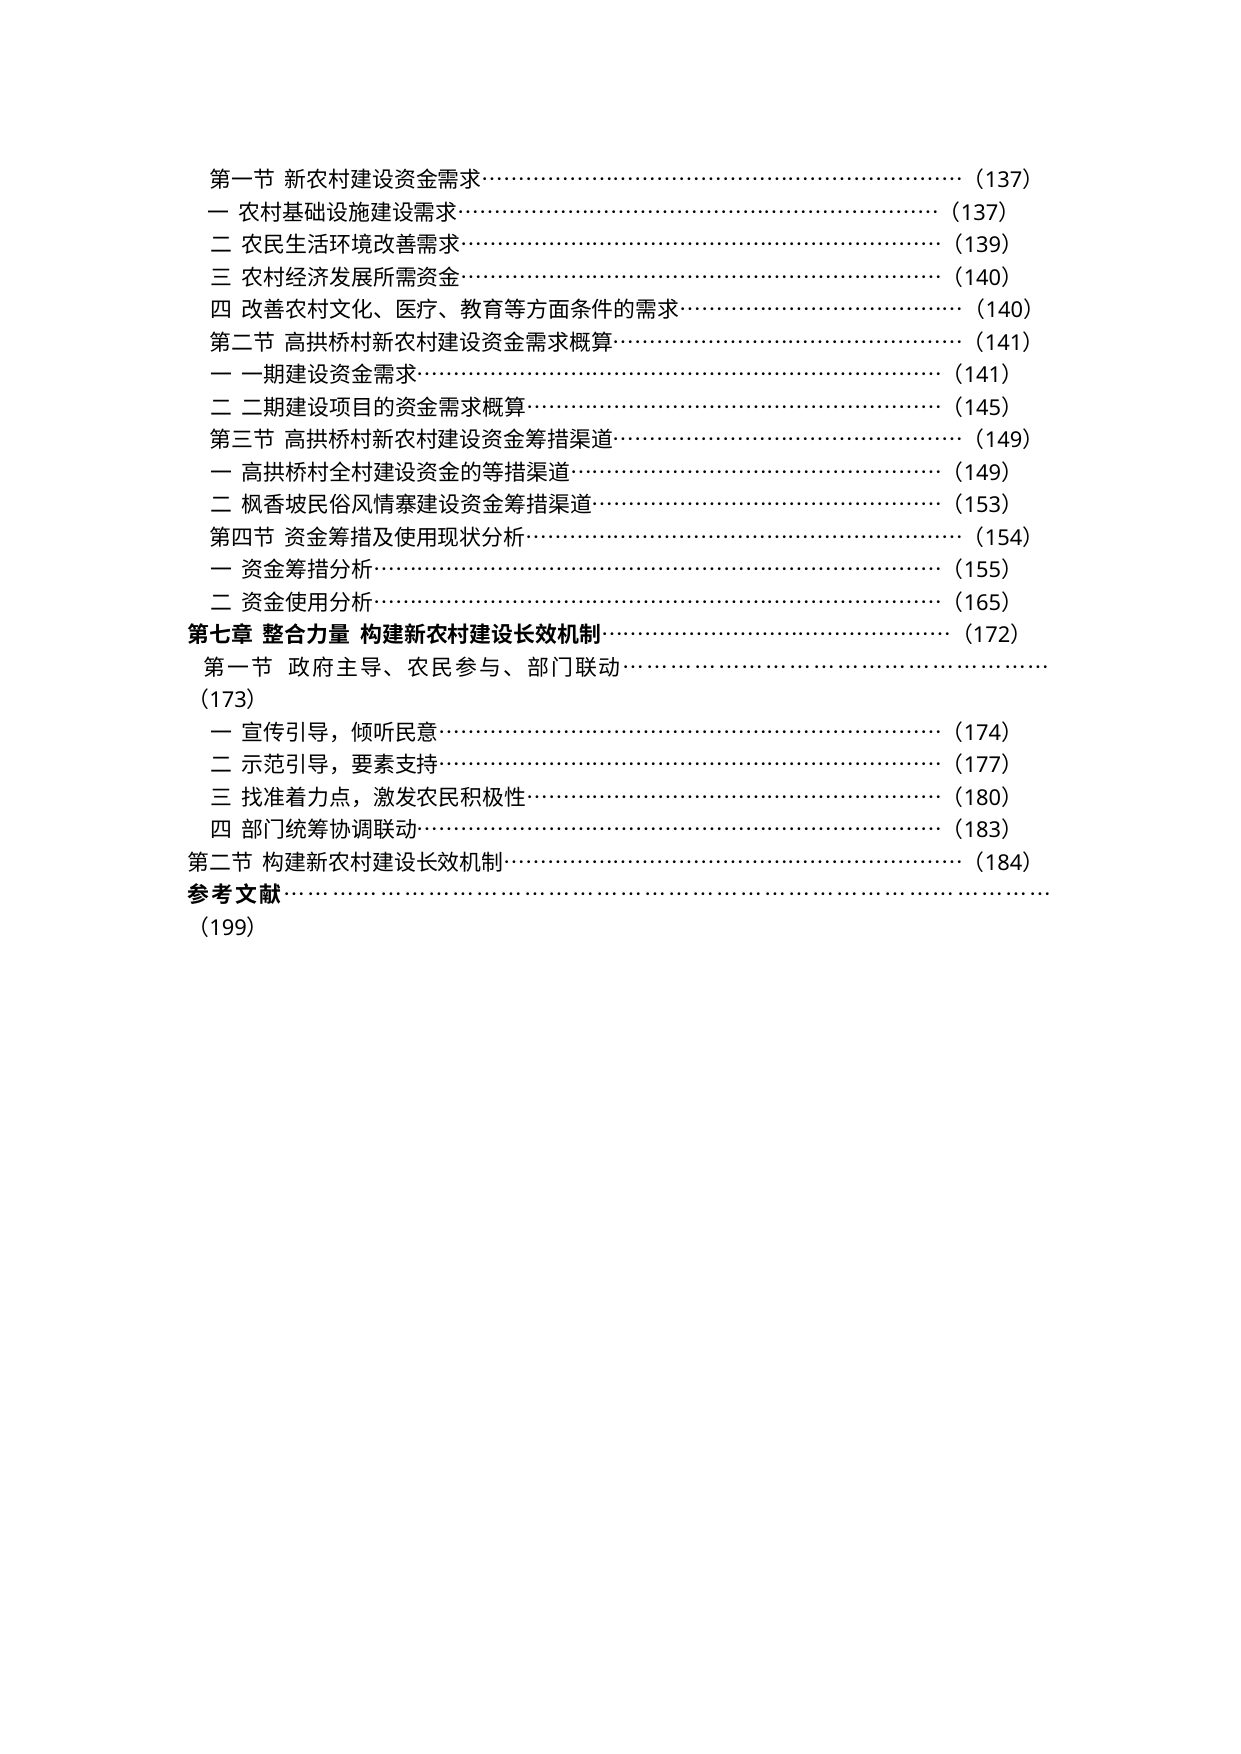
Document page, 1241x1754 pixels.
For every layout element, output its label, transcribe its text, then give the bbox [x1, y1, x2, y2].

text 一 资金筹措分析……………………………………………………………………（155） [187, 552, 1053, 584]
text 第七章 整合力量 构建新农村建设长效机制…………………………………………（172） [187, 617, 1053, 649]
text 一 高拱桥村全村建设资金的等措渠道……………………………………………（149） [187, 454, 1053, 487]
text 一 一期建设资金需求………………………………………………………………（141） [187, 357, 1053, 389]
text 二 农民生活环境改善需求…………………………………………………………（139） [187, 227, 1053, 259]
text 第二节 构建新农村建设长效机制………………………………………………………（184） [187, 844, 1053, 877]
text 二 枫香坡民俗风情寨建设资金筹措渠道…………………………………………（153） [187, 487, 1053, 519]
text 一 宣传引导，倾听民意……………………………………………………………（174） [187, 714, 1053, 747]
text 三 农村经济发展所需资金…………………………………………………………（140） [187, 259, 1053, 292]
text 一 农村基础设施建设需求…………………………………………………………（137） [187, 194, 1053, 227]
text 第四节 资金筹措及使用现状分析……………………………………………………（154） [187, 519, 1053, 552]
text 第二节 高拱桥村新农村建设资金需求概算…………………………………………（141） [187, 324, 1053, 357]
text 第三节 高拱桥村新农村建设资金筹措渠道…………………………………………（149） [187, 422, 1053, 454]
text 二 示范引导，要素支持……………………………………………………………（177） [187, 747, 1053, 779]
text 第一节 政府主导、农民参与、部门联动………………………………………………（173） [187, 649, 1053, 714]
text 三 找准着力点，激发农民积极性…………………………………………………（180） [187, 779, 1053, 812]
text 参考文献……………………………………………………………………………………（199） [187, 877, 1053, 942]
text 二 资金使用分析……………………………………………………………………（165） [187, 584, 1053, 617]
text 二 二期建设项目的资金需求概算…………………………………………………（145） [187, 389, 1053, 422]
text 四 改善农村文化、医疗、教育等方面条件的需求…………………………………（140） [187, 292, 1053, 324]
text 第一节 新农村建设资金需求…………………………………………………………（137） [187, 162, 1053, 194]
text 四 部门统筹协调联动………………………………………………………………（183） [187, 812, 1053, 844]
